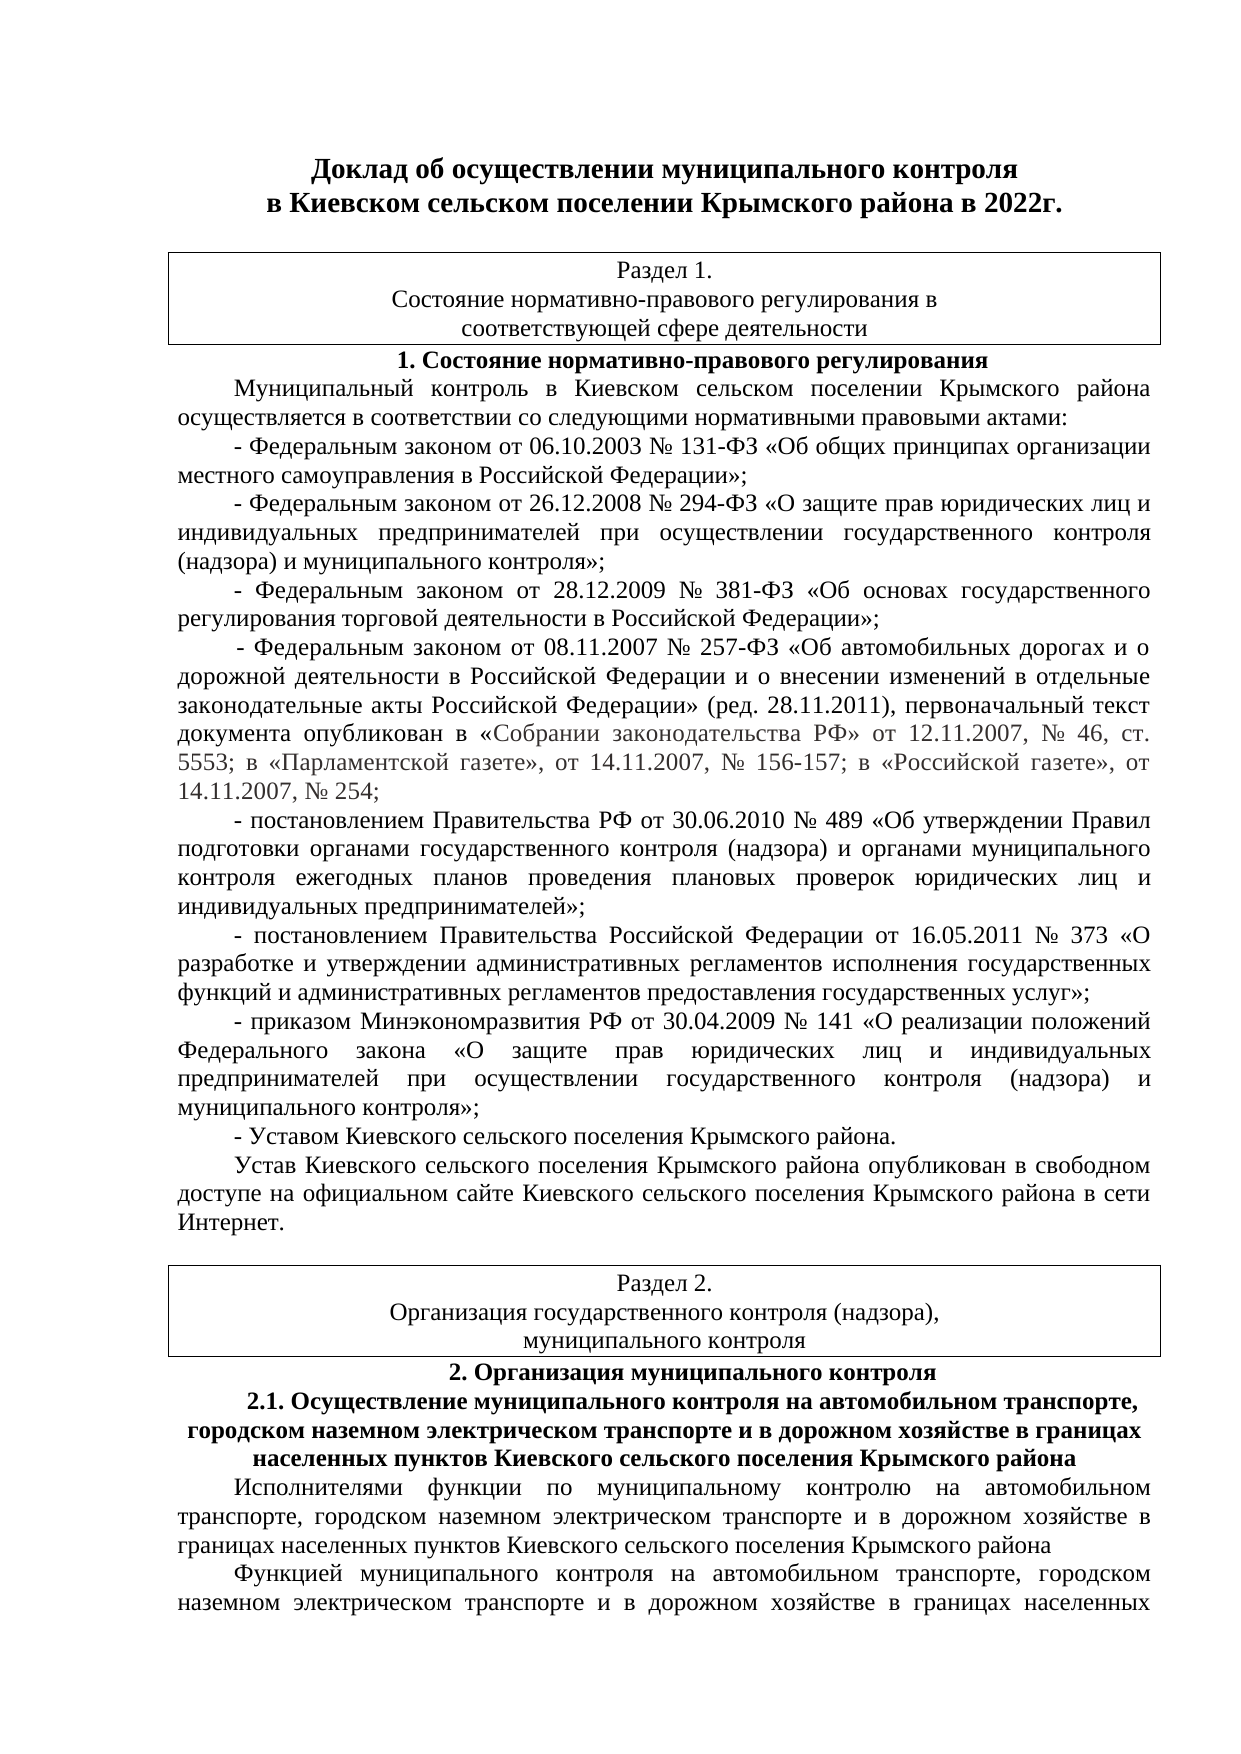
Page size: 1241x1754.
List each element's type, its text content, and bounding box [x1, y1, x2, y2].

text 2. Организация муниципального контроля [177, 1357, 1152, 1386]
text соответствующей сфере деятельности [169, 310, 1160, 344]
text 2.1. Осуществление муниципального контроля на автомобильном транспорте, городском наземном электрическом транспорте и в дорожном хозяйстве в границах населенных пунктов Киевского сельского поселения Крымского района [177, 1386, 1152, 1472]
text - Федеральным законом от 06.10.2003 № 131-ФЗ «Об общих принципах организации местного самоуправления в Российской Федерации»; [177, 431, 1152, 488]
text Доклад об осуществлении муниципального контроля [177, 152, 1152, 185]
text - постановлением Правительства Российской Федерации от 16.05.2011 № 373 «О разработке и утверждении административных регламентов исполнения государственных функций и административных регламентов предоставления государственных услуг»; [177, 920, 1152, 1006]
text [177, 1558, 1152, 1616]
text - Федеральным законом от 28.12.2009 № 381-ФЗ «Об основах государственного регулирования торговой деятельности в Российской Федерации»; [177, 575, 1152, 632]
text Организация государственного контроля (надзора), [177, 1297, 1152, 1322]
text - постановлением Правительства РФ от 30.06.2010 № 489 «Об утверждении Правил подготовки органами государственного контроля (надзора) и органами муниципального контроля ежегодных планов проведения плановых проверок юридических лиц и индивидуальных предпринимателей»; [177, 805, 1152, 920]
text Муниципальный контроль в Киевском сельском поселении Крымского района осуществляется в соответствии со следующими нормативными правовыми актами: [177, 373, 1152, 431]
text Исполнителями функции по муниципальному контролю на автомобильном транспорте, городском наземном электрическом транспорте и в дорожном хозяйстве в границах населенных пунктов Киевского сельского поселения Крымского района [177, 1472, 1152, 1558]
text в Киевском сельском поселении Крымского района в 2022г. [177, 185, 1152, 219]
text 1. Состояние нормативно-правового регулирования [177, 345, 1152, 373]
text - приказом Минэкономразвития РФ от 30.04.2009 № 141 «О реализации положений Федерального закона «О защите прав юридических лиц и индивидуальных предпринимателей при осуществлении государственного контроля (надзора) и муниципального контроля»; [177, 1006, 1152, 1121]
text Раздел 1. [169, 253, 1160, 284]
text Состояние нормативно-правового регулирования в [177, 284, 1152, 310]
text - Федеральным законом от 26.12.2008 № 294-ФЗ «О защите прав юридических лиц и индивидуальных предпринимателей при осуществлении государственного контроля (надзора) и муниципального контроля»; [177, 488, 1152, 575]
text Устав Киевского сельского поселения Крымского района опубликован в свободном доступе на официальном сайте Киевского сельского поселения Крымского района в сети Интернет. [177, 1150, 1152, 1236]
text - Федеральным законом от 08.11.2007 № 257-ФЗ «Об автомобильных дорогах и о дорожной деятельности в Российской Федерации и о внесении изменений в отдельные законодательные акты Российской Федерации» (ред. 28.11.2011), первоначальный текст документа опубликован в «Собрании законодательства РФ» от 12.11.2007, № 46, ст. 5553; в «Парламентской газете», от 14.11.2007, № 156-157; в «Российской газете», от 14.11.2007, № 254; [177, 632, 1152, 805]
text - Уставом Киевского сельского поселения Крымского района. [177, 1121, 1152, 1150]
text Раздел 2. [169, 1266, 1160, 1297]
text муниципального контроля [169, 1322, 1160, 1356]
